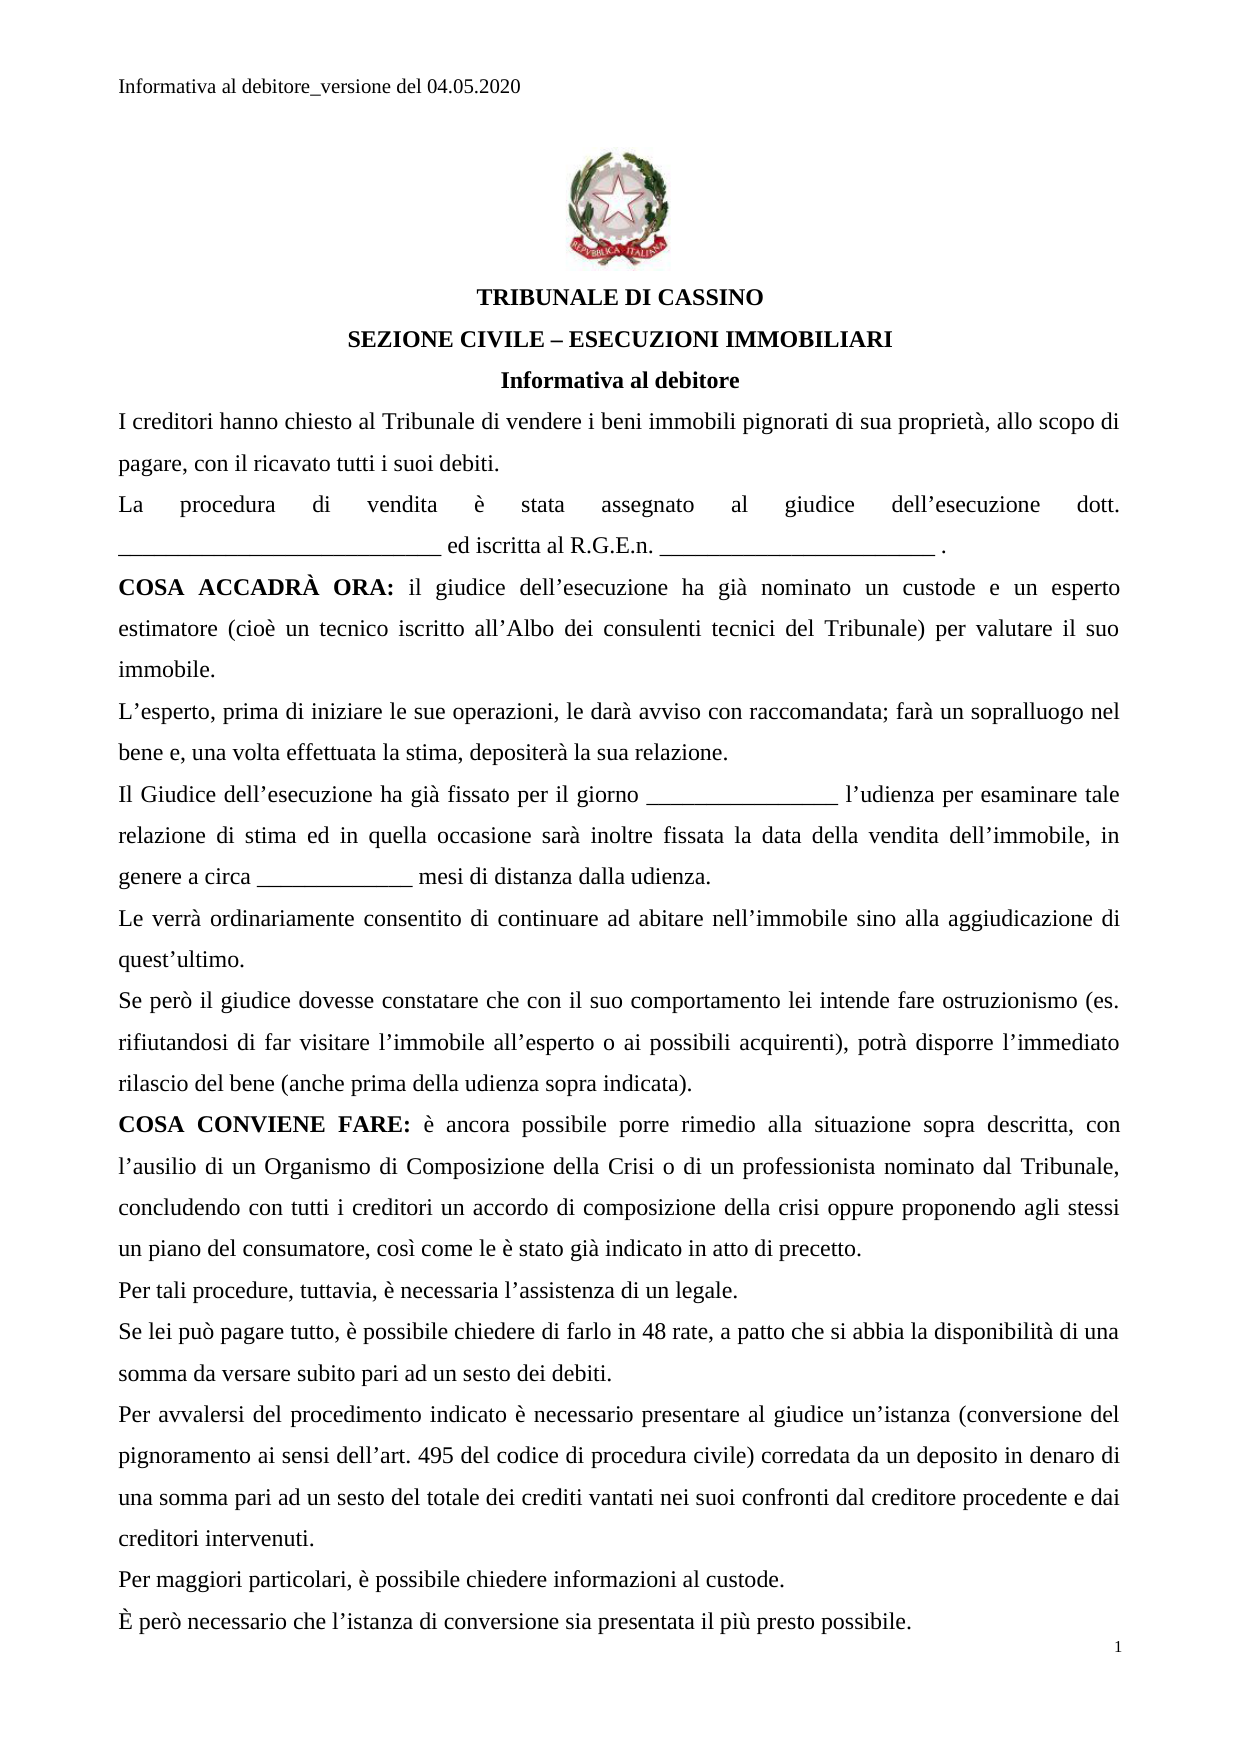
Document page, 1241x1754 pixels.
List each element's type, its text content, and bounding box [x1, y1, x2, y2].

text COSA ACCADRÀ ORA: il giudice dell’esecuzione ha già nominato un custode e un esperto estimatore (cioè un tecnico iscritto all’Albo dei consulenti tecnici del Tribunale) per valutare il suo immobile. [118, 573, 1122, 683]
text COSA CONVIENE FARE: è ancora possibile porre rimedio alla situazione sopra descritta, con l’ausilio di un Organismo di Composizione della Crisi o di un professionista nominato dal Tribunale, concludendo con tutti i creditori un accordo di composizione della crisi oppure proponendo agli stessi un piano del consumatore, così come le è stato già indicato in atto di precetto. [118, 1110, 1122, 1262]
text È però necessario che l’istanza di conversione sia presentata il più presto possibile. [118, 1607, 1122, 1634]
text La procedura di vendita è stata assegnato al giudice dell’esecuzione dott. ___________________________ ed iscritta al R.G.E.n. _______________________ . [118, 490, 1122, 559]
text L’esperto, prima di iniziare le sue operazioni, le darà avviso con raccomandata; farà un sopralluogo nel bene e, una volta effettuata la stima, depositerà la sua relazione. [118, 697, 1122, 766]
text Le verrà ordinariamente consentito di continuare ad abitare nell’immobile sino alla aggiudicazione di quest’ultimo. [118, 904, 1122, 973]
text Se però il giudice dovesse constatare che con il suo comportamento lei intende fare ostruzionismo (es. rifiutandosi di far visitare l’immobile all’esperto o ai possibili acquirenti), potrà disporre l’immediato rilascio del bene (anche prima della udienza sopra indicata). [118, 986, 1122, 1097]
text TRIBUNALE DI CASSINO [118, 283, 1122, 311]
text Il Giudice dell’esecuzione ha già fissato per il giorno ________________ l’udienza per esaminare tale relazione di stima ed in quella occasione sarà inoltre fissata la data della vendita dell’immobile, in genere a circa _____________ mesi di distanza dalla udienza. [118, 779, 1122, 890]
text Per maggiori particolari, è possibile chiedere informazioni al custode. [118, 1565, 1122, 1593]
text I creditori hanno chiesto al Tribunale di vendere i beni immobili pignorati di sua proprietà, allo scopo di pagare, con il ricavato tutti i suoi debiti. [118, 407, 1122, 476]
text Per tali procedure, tuttavia, è necessaria l’assistenza di un legale. [118, 1276, 1122, 1303]
text SEZIONE CIVILE – ESECUZIONI IMMOBILIARI [118, 325, 1122, 352]
picture [565, 147, 675, 271]
text Se lei può pagare tutto, è possibile chiedere di farlo in 48 rate, a patto che si abbia la disponibilità di una somma da versare subito pari ad un sesto dei debiti. [118, 1317, 1122, 1386]
text Per avvalersi del procedimento indicato è necessario presentare al giudice un’istanza (conversione del pignoramento ai sensi dell’art. 495 del codice di procedura civile) corredata da un deposito in denaro di una somma pari ad un sesto del totale dei crediti vantati nei suoi confronti dal creditore procedente e dai creditori intervenuti. [118, 1400, 1122, 1552]
text Informativa al debitore [118, 366, 1122, 394]
